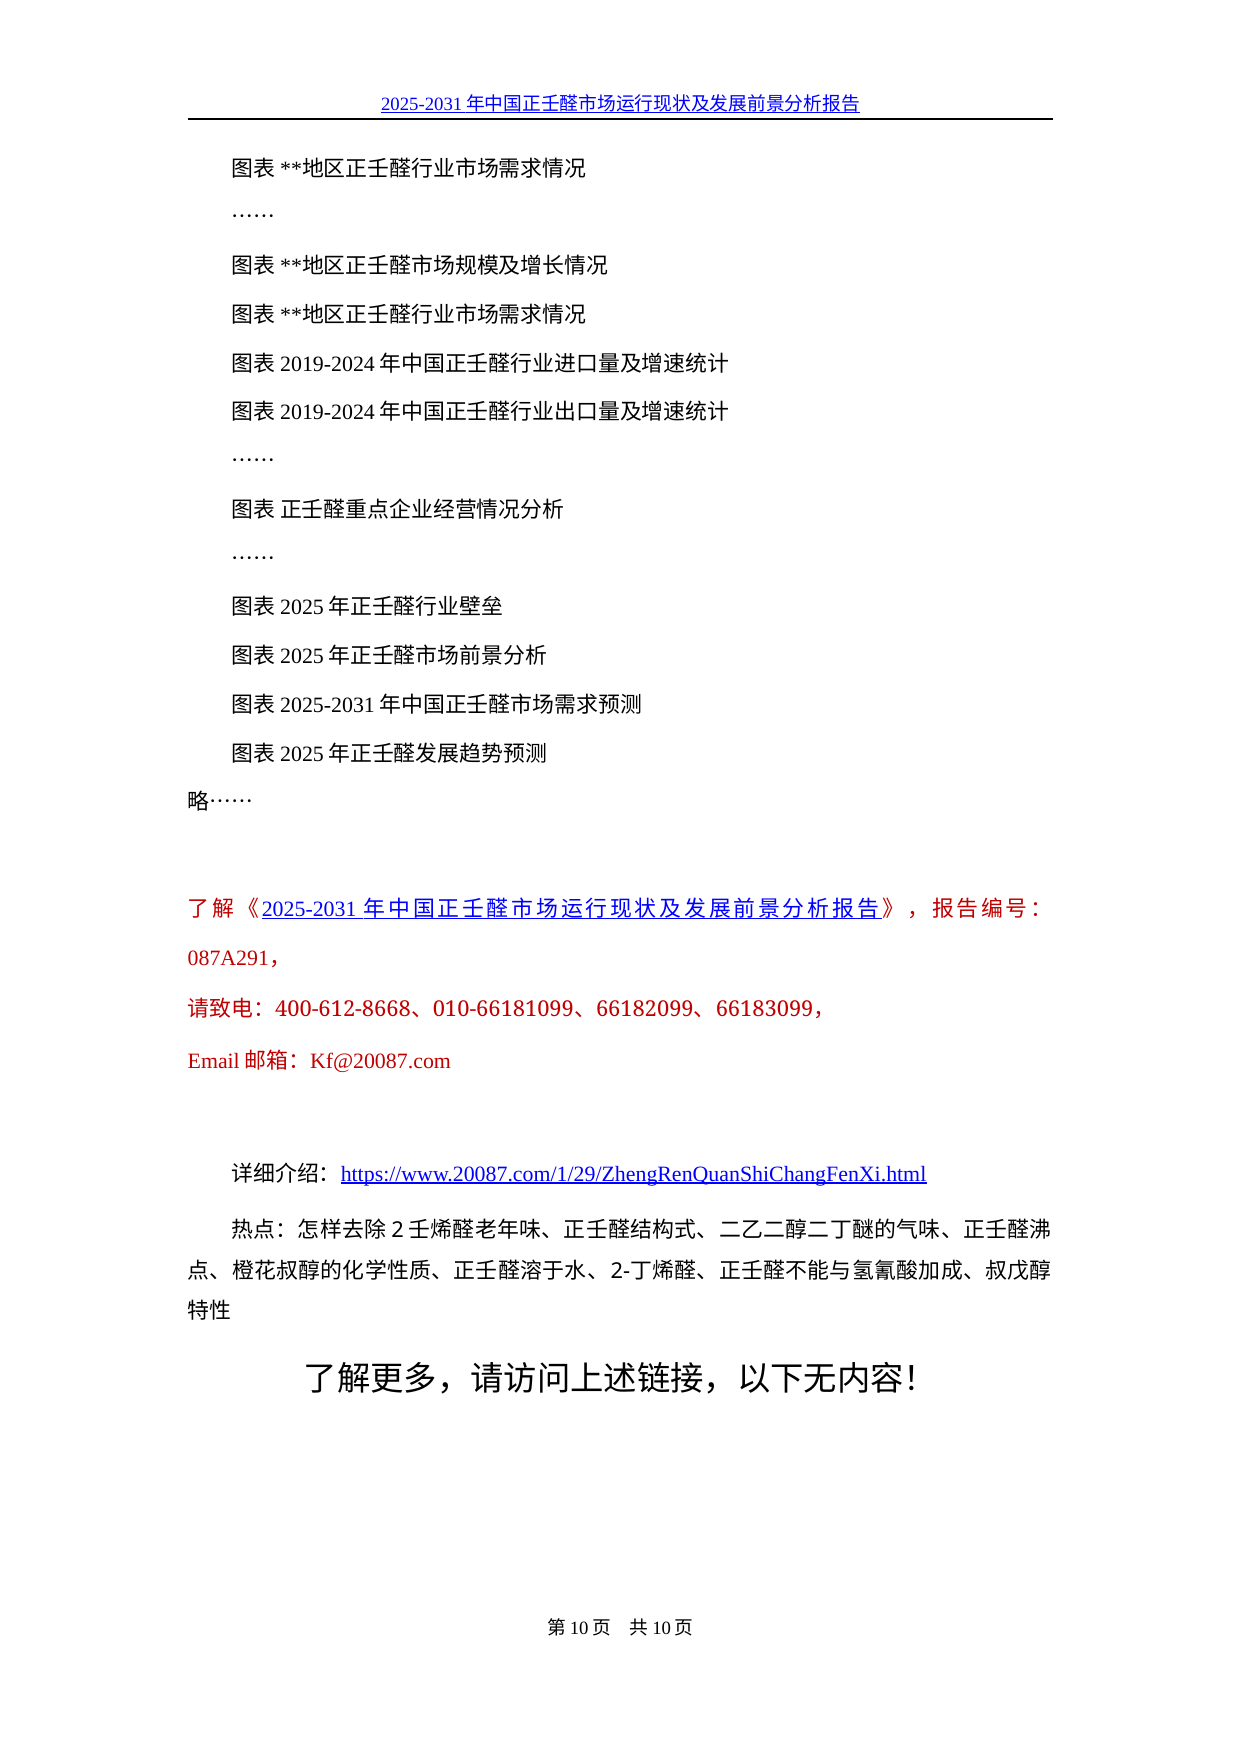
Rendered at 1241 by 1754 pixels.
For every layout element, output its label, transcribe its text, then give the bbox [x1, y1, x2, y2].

text 了解《2025-2031年中国正壬醛市场运行现状及发展前景分析报告》，报告编号：087A291， [187, 890, 1053, 972]
text 详细介绍：https://www.20087.com/1/29/ZhengRenQuanShiChangFenXi.html [187, 1155, 1053, 1188]
text 热点：怎样去除2壬烯醛老年味、正壬醛结构式、二乙二醇二丁醚的气味、正壬醛沸点、橙花叔醇的化学性质、正壬醛溶于水、2-丁烯醛、正壬醛不能与氢氰酸加成、叔戊醇特性 [187, 1212, 1053, 1326]
title 了解更多，请访问上述链接，以下无内容！ [187, 1343, 1053, 1408]
text 请致电：400-612-8668、010-66181099、66182099、66183099， [187, 991, 1053, 1023]
text Email邮箱：Kf@20087.com [187, 1042, 1053, 1075]
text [187, 150, 1053, 816]
